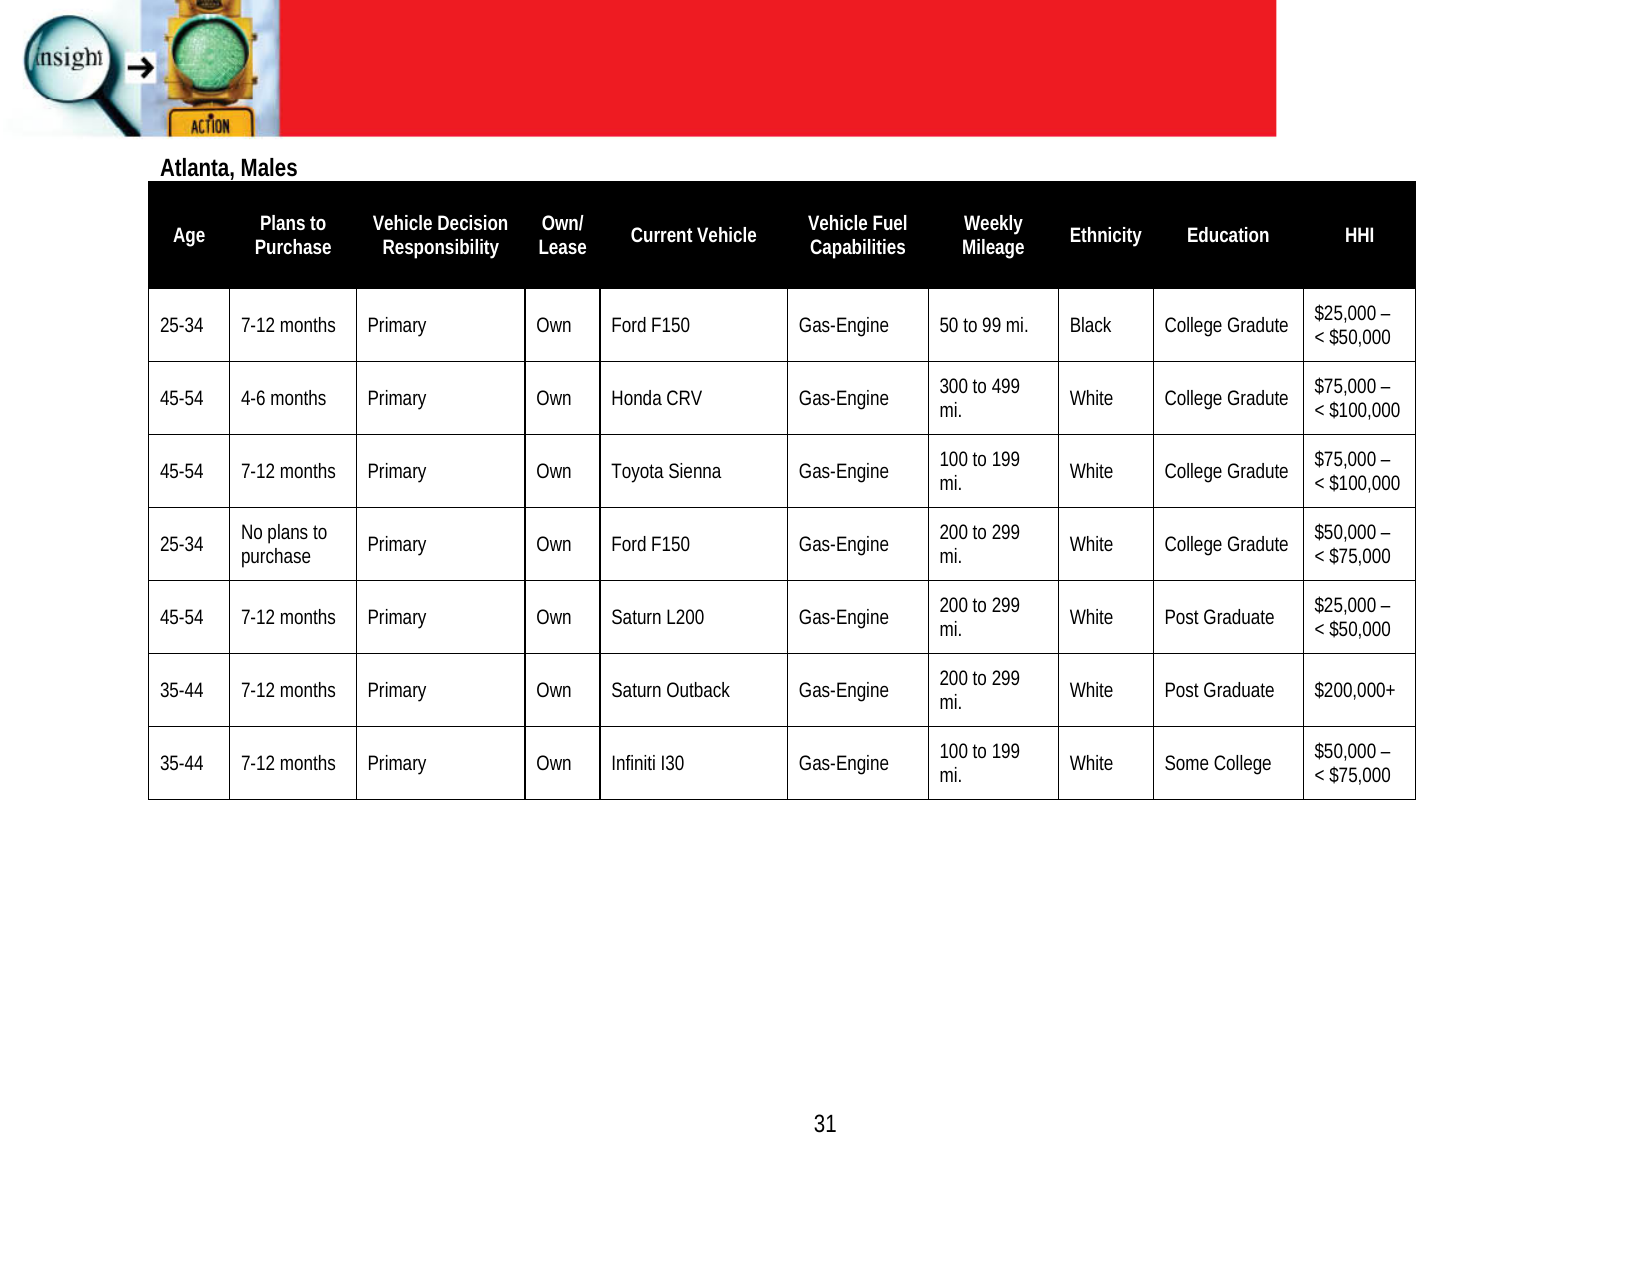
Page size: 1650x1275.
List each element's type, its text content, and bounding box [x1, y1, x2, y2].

table_cell College Gradute [1154, 435, 1303, 507]
table_cell Weekly Mileage [929, 182, 1058, 287]
table_cell Primary [357, 289, 524, 361]
table_cell 7-12 months [230, 727, 356, 799]
table_cell Gas-Engine [788, 727, 928, 799]
table_cell Plans to Purchase [230, 182, 356, 287]
table_cell Gas-Engine [788, 362, 928, 434]
table_cell Gas-Engine [788, 435, 928, 507]
table_cell 7-12 months [230, 581, 356, 653]
table_cell College Gradute [1154, 289, 1303, 361]
table_cell $75,000 – < $100,000 [1304, 435, 1415, 507]
table_cell College Gradute [1154, 508, 1303, 580]
table_cell Post Graduate [1154, 581, 1303, 653]
table_cell $75,000 – < $100,000 [1304, 362, 1415, 434]
table_cell Post Graduate [1154, 654, 1303, 726]
table_cell White [1059, 727, 1153, 799]
table_cell HHI [1304, 182, 1415, 287]
table_cell 7-12 months [230, 654, 356, 726]
table_cell Infiniti I30 [601, 727, 787, 799]
table_cell $50,000 – < $75,000 [1304, 508, 1415, 580]
table_cell 7-12 months [230, 289, 356, 361]
table_cell Primary [357, 508, 524, 580]
table_cell Age [149, 182, 229, 287]
table_cell 25-34 [149, 508, 229, 580]
table_cell Own [526, 581, 599, 653]
table_cell Primary [357, 727, 524, 799]
table_cell Current Vehicle [601, 182, 787, 287]
table_cell $25,000 – < $50,000 [1304, 289, 1415, 361]
table_cell Vehicle Fuel Capabilities [788, 182, 928, 287]
table_cell 300 to 499 mi. [929, 362, 1058, 434]
table_cell Saturn Outback [601, 654, 787, 726]
table_cell White [1059, 654, 1153, 726]
table_cell Toyota Sienna [601, 435, 787, 507]
table_cell Gas-Engine [788, 581, 928, 653]
table_cell Primary [357, 435, 524, 507]
table_cell No plans to purchase [230, 508, 356, 580]
table_cell 45-54 [149, 435, 229, 507]
table_cell White [1059, 362, 1153, 434]
table_cell Vehicle Decision Responsibility [357, 182, 524, 287]
table_cell $25,000 – < $50,000 [1304, 581, 1415, 653]
table_cell Primary [357, 654, 524, 726]
table_cell Gas-Engine [788, 654, 928, 726]
table_cell College Gradute [1154, 362, 1303, 434]
table_cell Own/ Lease [526, 182, 599, 287]
table_cell Saturn L200 [601, 581, 787, 653]
table_cell Own [526, 508, 599, 580]
table_cell Black [1059, 289, 1153, 361]
table_cell 200 to 299 mi. [929, 508, 1058, 580]
table_cell 7-12 months [230, 435, 356, 507]
table_cell Primary [357, 362, 524, 434]
table_cell Gas-Engine [788, 508, 928, 580]
table_cell 100 to 199 mi. [929, 435, 1058, 507]
table_cell Ford F150 [601, 508, 787, 580]
table_cell 200 to 299 mi. [929, 581, 1058, 653]
table_cell 35-44 [149, 727, 229, 799]
table_cell Ethnicity [1059, 182, 1153, 287]
table_cell White [1059, 435, 1153, 507]
table_cell 45-54 [149, 362, 229, 434]
table_cell $200,000+ [1304, 654, 1415, 726]
table_cell Some College [1154, 727, 1303, 799]
table_cell 25-34 [149, 289, 229, 361]
table_cell 100 to 199 mi. [929, 727, 1058, 799]
picture [3, 0, 1277, 143]
table_cell Ford F150 [601, 289, 787, 361]
table_cell Honda CRV [601, 362, 787, 434]
table_cell 200 to 299 mi. [929, 654, 1058, 726]
table_cell 50 to 99 mi. [929, 289, 1058, 361]
table_cell Gas-Engine [788, 289, 928, 361]
table_cell Own [526, 654, 599, 726]
table_cell 45-54 [149, 581, 229, 653]
table_cell Own [526, 435, 599, 507]
table_cell 4-6 months [230, 362, 356, 434]
table_cell Own [526, 362, 599, 434]
table_header Atlanta, Males [149, 150, 1416, 181]
table_cell Own [526, 727, 599, 799]
table_cell Own [526, 289, 599, 361]
table_cell White [1059, 581, 1153, 653]
table_cell Primary [357, 581, 524, 653]
table_cell White [1059, 508, 1153, 580]
table_cell 35-44 [149, 654, 229, 726]
table_cell $50,000 – < $75,000 [1304, 727, 1415, 799]
table_cell Education [1154, 182, 1303, 287]
